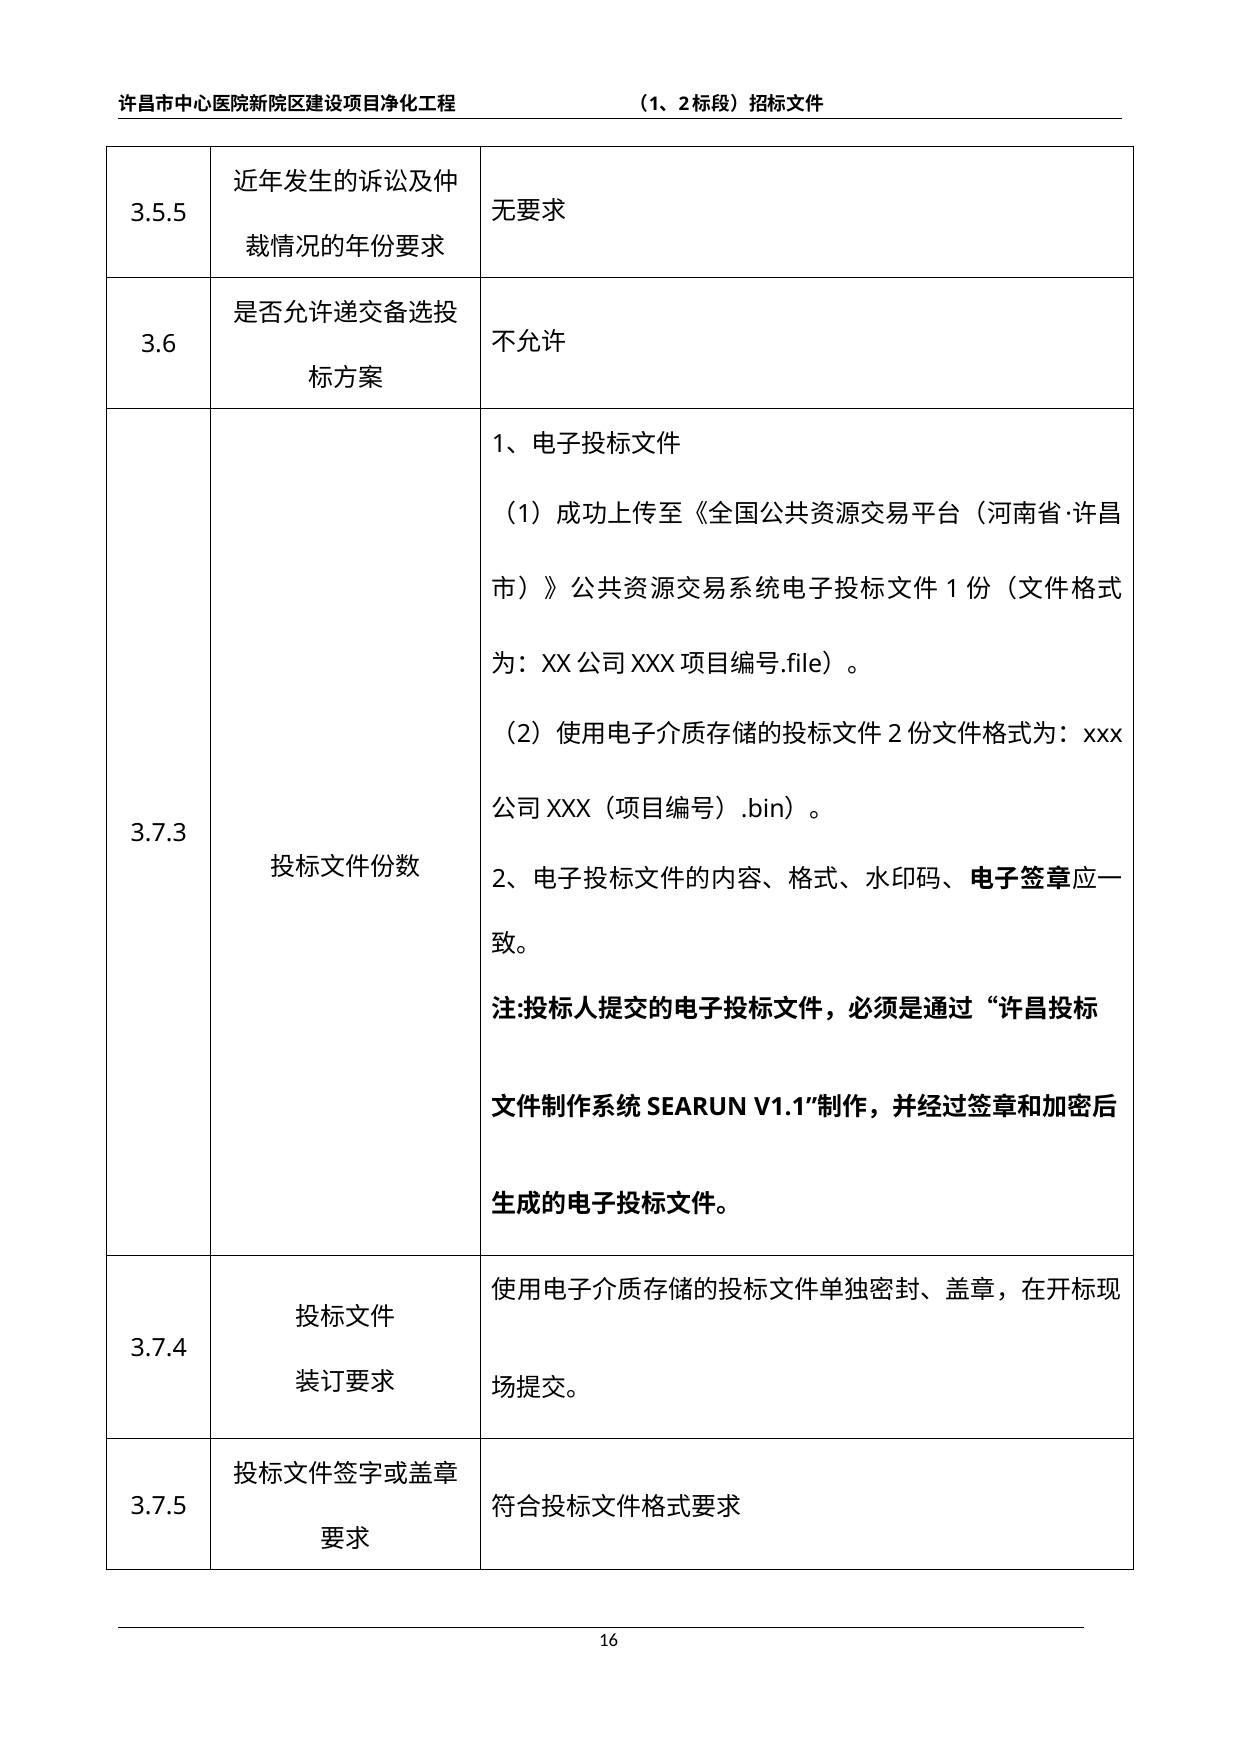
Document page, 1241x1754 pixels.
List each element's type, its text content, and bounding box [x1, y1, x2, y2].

table_cell 3.7.5 [107, 1439, 210, 1569]
table_cell 3.7.3 [107, 409, 210, 1254]
table_cell 符合投标文件格式要求 [481, 1439, 1133, 1569]
table_cell 不允许 [481, 278, 1133, 408]
table_cell 3.7.4 [107, 1256, 210, 1438]
table_cell 是否允许递交备选投标方案 [211, 278, 480, 408]
table_cell 投标文件签字或盖章要求 [211, 1439, 480, 1569]
table_cell 使用电子介质存储的投标文件单独密封、盖章，在开标现场提交。 [481, 1256, 1133, 1438]
table_cell 近年发生的诉讼及仲裁情况的年份要求 [211, 147, 480, 277]
table_cell 1、电子投标文件 （1）成功上传至《全国公共资源交易平台（河南省·许昌市）》公共资源交易系统电子投标文件1份（文件格式为：XX公司XXX项目编号.file）。 （2）使用电子介质存储的投标文件2份文件格式为：xxx公司XXX（项目编号）.bin）。 2、电子投标文件的内容、格式、水印码、电子签章应一致。 注:投标人提交的电子投标文件，必须是通过“许昌投标文件制作系统SEARUN V1.1”制作，并经过签章和加密后生成的电子投标文件。 [481, 409, 1133, 1254]
table_cell 投标文件 装订要求 [211, 1256, 480, 1438]
table_cell 3.6 [107, 278, 210, 408]
table_cell 无要求 [481, 147, 1133, 277]
table_cell 投标文件份数 [211, 409, 480, 1254]
table_cell 3.5.5 [107, 147, 210, 277]
